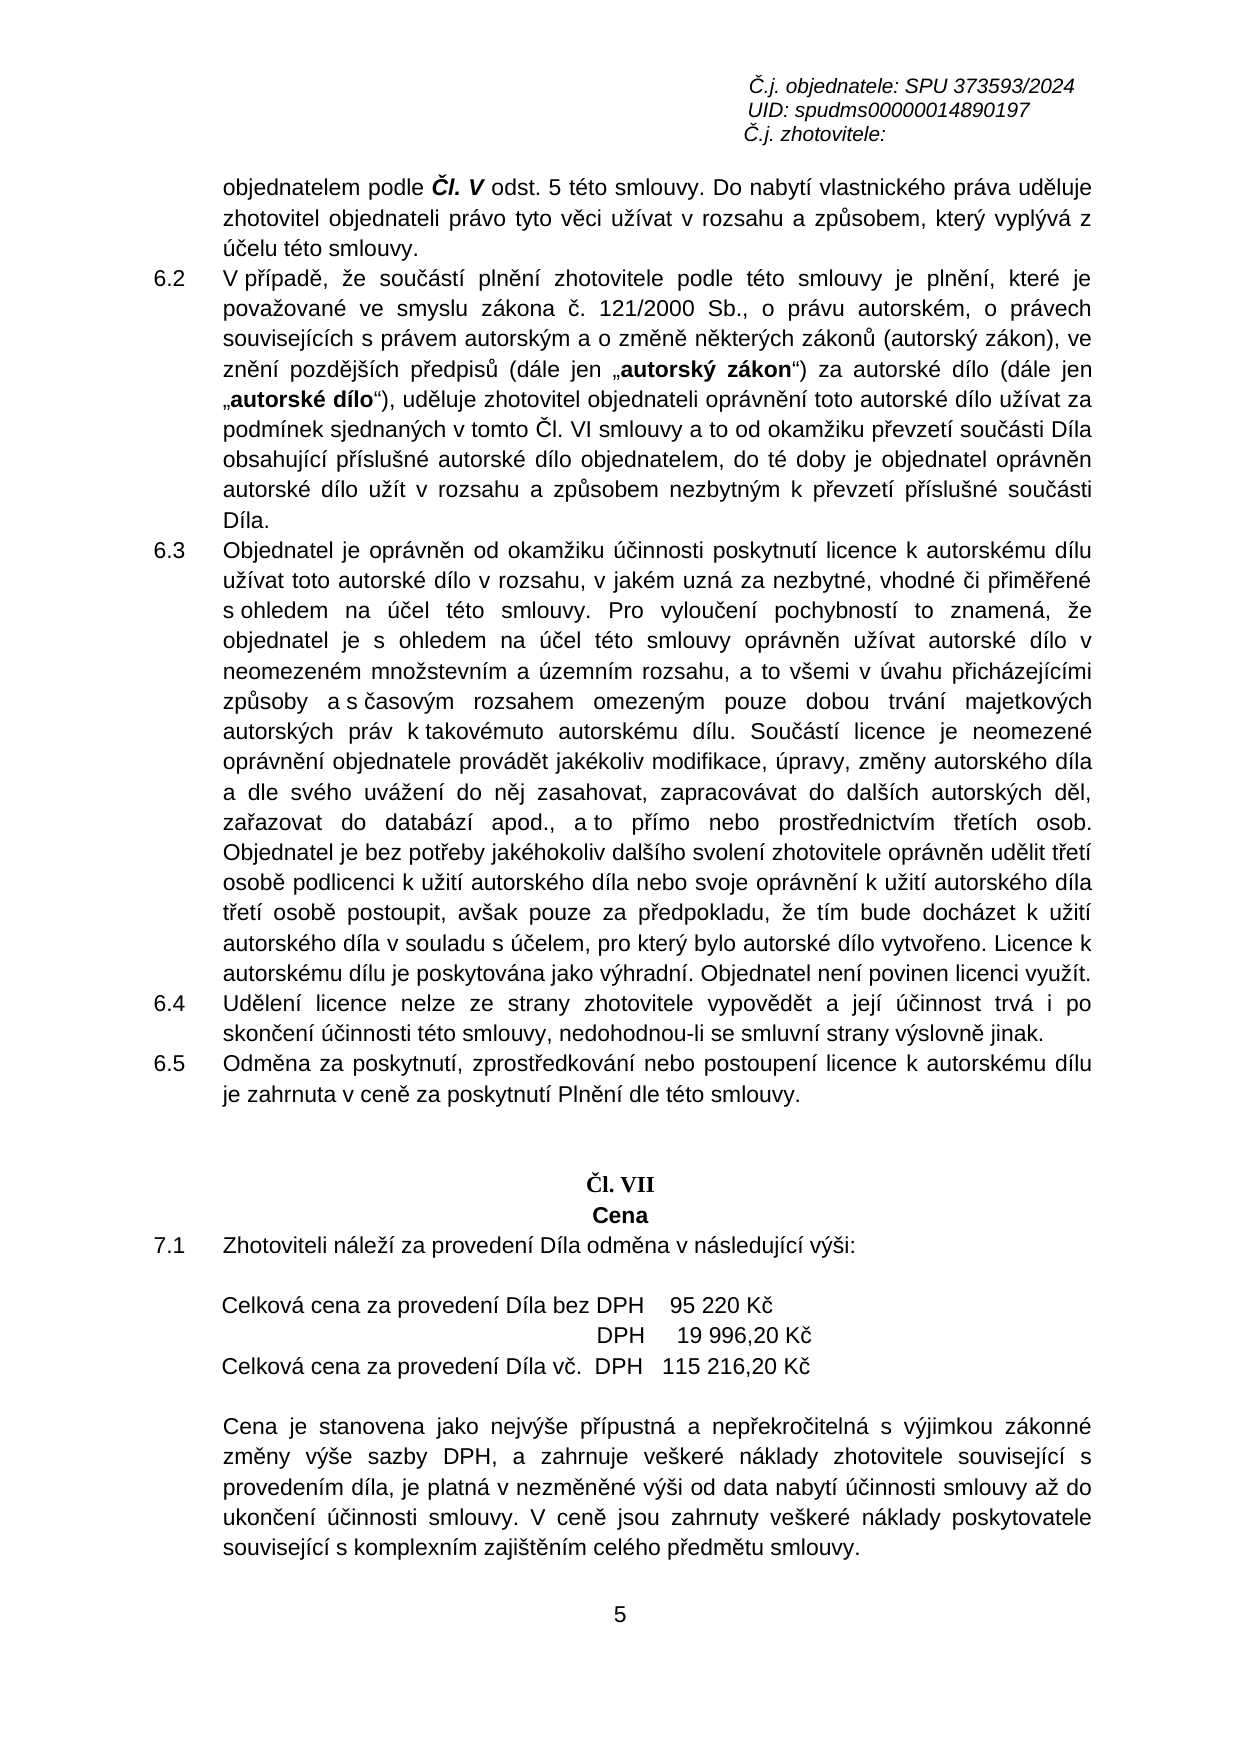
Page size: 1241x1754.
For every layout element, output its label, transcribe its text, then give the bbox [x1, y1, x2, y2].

list Odměna za poskytnutí, zprostředkování nebo postoupení licence k autorskému dílu je zahrnuta v ceně za poskytnutí Plnění dle této smlouvy. [185, 1050, 1093, 1107]
list Zhotoviteli náleží za provedení Díla odměna v následující výši: [185, 1232, 1093, 1258]
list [185, 174, 1093, 261]
list Udělení licence nelze ze strany zhotovitele vypovědět a její účinnost trvá i po skončení účinnosti této smlouvy, nedohodnou-li se smluvní strany výslovně jinak. [185, 990, 1093, 1047]
text Celková cena za provedení Díla bez DPH 95 220 Kč [148, 1292, 1093, 1318]
text Celková cena za provedení Díla vč. DPH 115 216,20 Kč [148, 1353, 1093, 1379]
list Objednatel je oprávněn od okamžiku účinnosti poskytnutí licence k autorskému dílu užívat toto autorské dílo v rozsahu, v jakém uzná za nezbytné, vhodné či přiměřené s ohledem na účel této smlouvy. Pro vyloučení pochybností to znamená, že objednatel je s ohledem na účel této smlouvy oprávněn užívat autorské dílo v neomezeném množstevním a územním rozsahu, a to všemi v úvahu přicházejícími způsoby a s časovým rozsahem omezeným pouze dobou trvání majetkových autorských práv k takovémuto autorskému dílu. Součástí licence je neomezené oprávnění objednatele provádět jakékoliv modifikace, úpravy, změny autorského díla a dle svého uvážení do něj zasahovat, zapracovávat do dalších autorských děl, zařazovat do databází apod., a to přímo nebo prostřednictvím třetích osob. Objednatel je bez potřeby jakéhokoliv dalšího svolení zhotovitele oprávněn udělit třetí osobě podlicenci k užití autorského díla nebo svoje oprávnění k užití autorského díla třetí osobě postoupit, avšak pouze za předpokladu, že tím bude docházet k užití autorského díla v souladu s účelem, pro který bylo autorské dílo vytvořeno. Licence k autorskému dílu je poskytována jako výhradní. Objednatel není povinen licenci využít. [185, 537, 1093, 986]
list V případě, že součástí plnění zhotovitele podle této smlouvy je plnění, které je považované ve smyslu zákona č. 121/2000 Sb., o právu autorském, o právech souvisejících s právem autorským a o změně některých zákonů (autorský zákon), ve znění pozdějších předpisů (dále jen „autorský zákon“) za autorské dílo (dále jen „autorské dílo“), uděluje zhotovitel objednateli oprávnění toto autorské dílo užívat za podmínek sjednaných v tomto Čl. VI smlouvy a to od okamžiku převzetí součásti Díla obsahující příslušné autorské dílo objednatelem, do té doby je objednatel oprávněn autorské dílo užít v rozsahu a způsobem nezbytným k převzetí příslušné součásti Díla. [185, 265, 1093, 533]
text DPH 19 996,20 Kč [148, 1322, 1093, 1349]
list Cena [148, 1171, 1093, 1228]
text Cena je stanovena jako nejvýše přípustná a nepřekročitelná s výjimkou zákonné změny výše sazby DPH, a zahrnuje veškeré náklady zhotovitele související s provedením díla, je platná v nezměněné výši od data nabytí účinnosti smlouvy až do ukončení účinnosti smlouvy. V ceně jsou zahrnuty veškeré náklady poskytovatele související s komplexním zajištěním celého předmětu smlouvy. [223, 1413, 1093, 1560]
